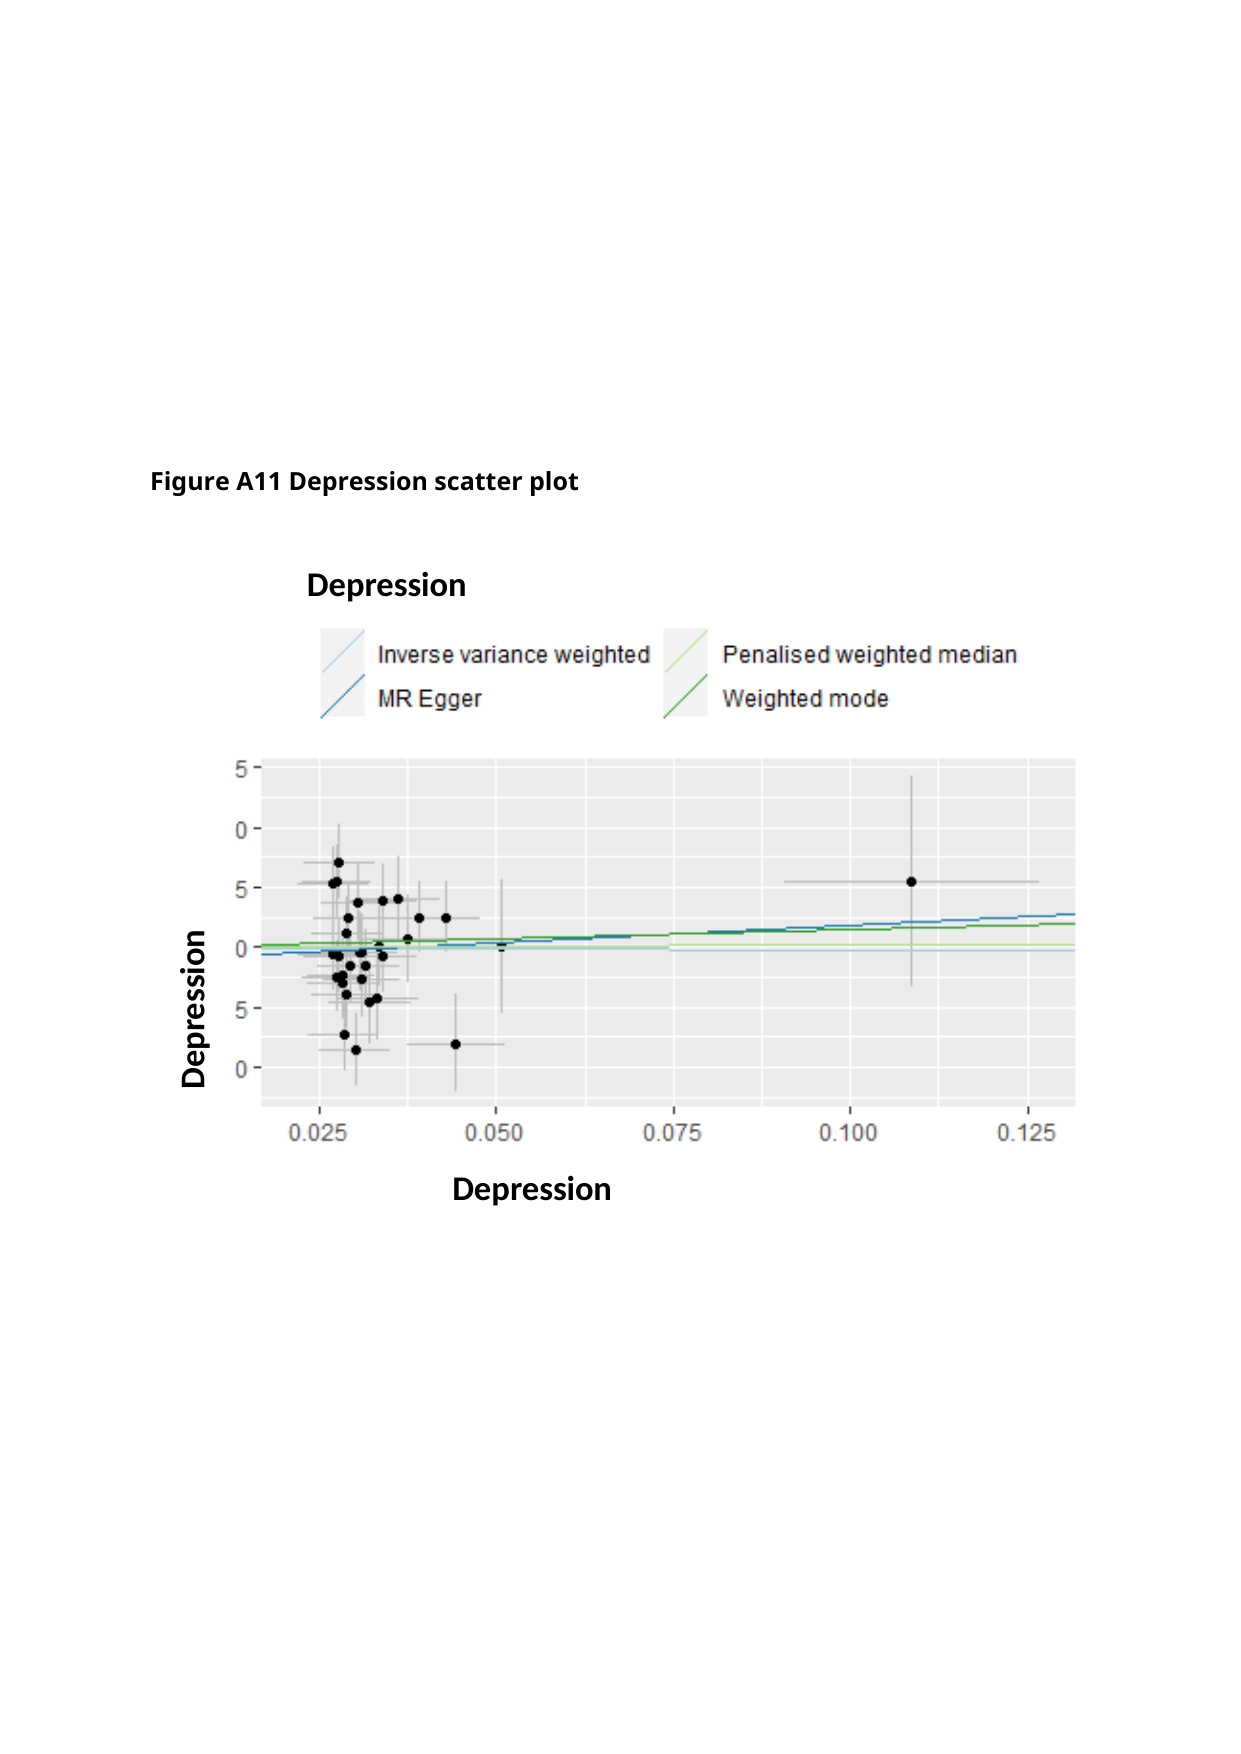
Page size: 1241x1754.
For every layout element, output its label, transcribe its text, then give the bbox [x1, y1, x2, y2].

text Figure A11 Depression scatter plot [150, 463, 1090, 497]
